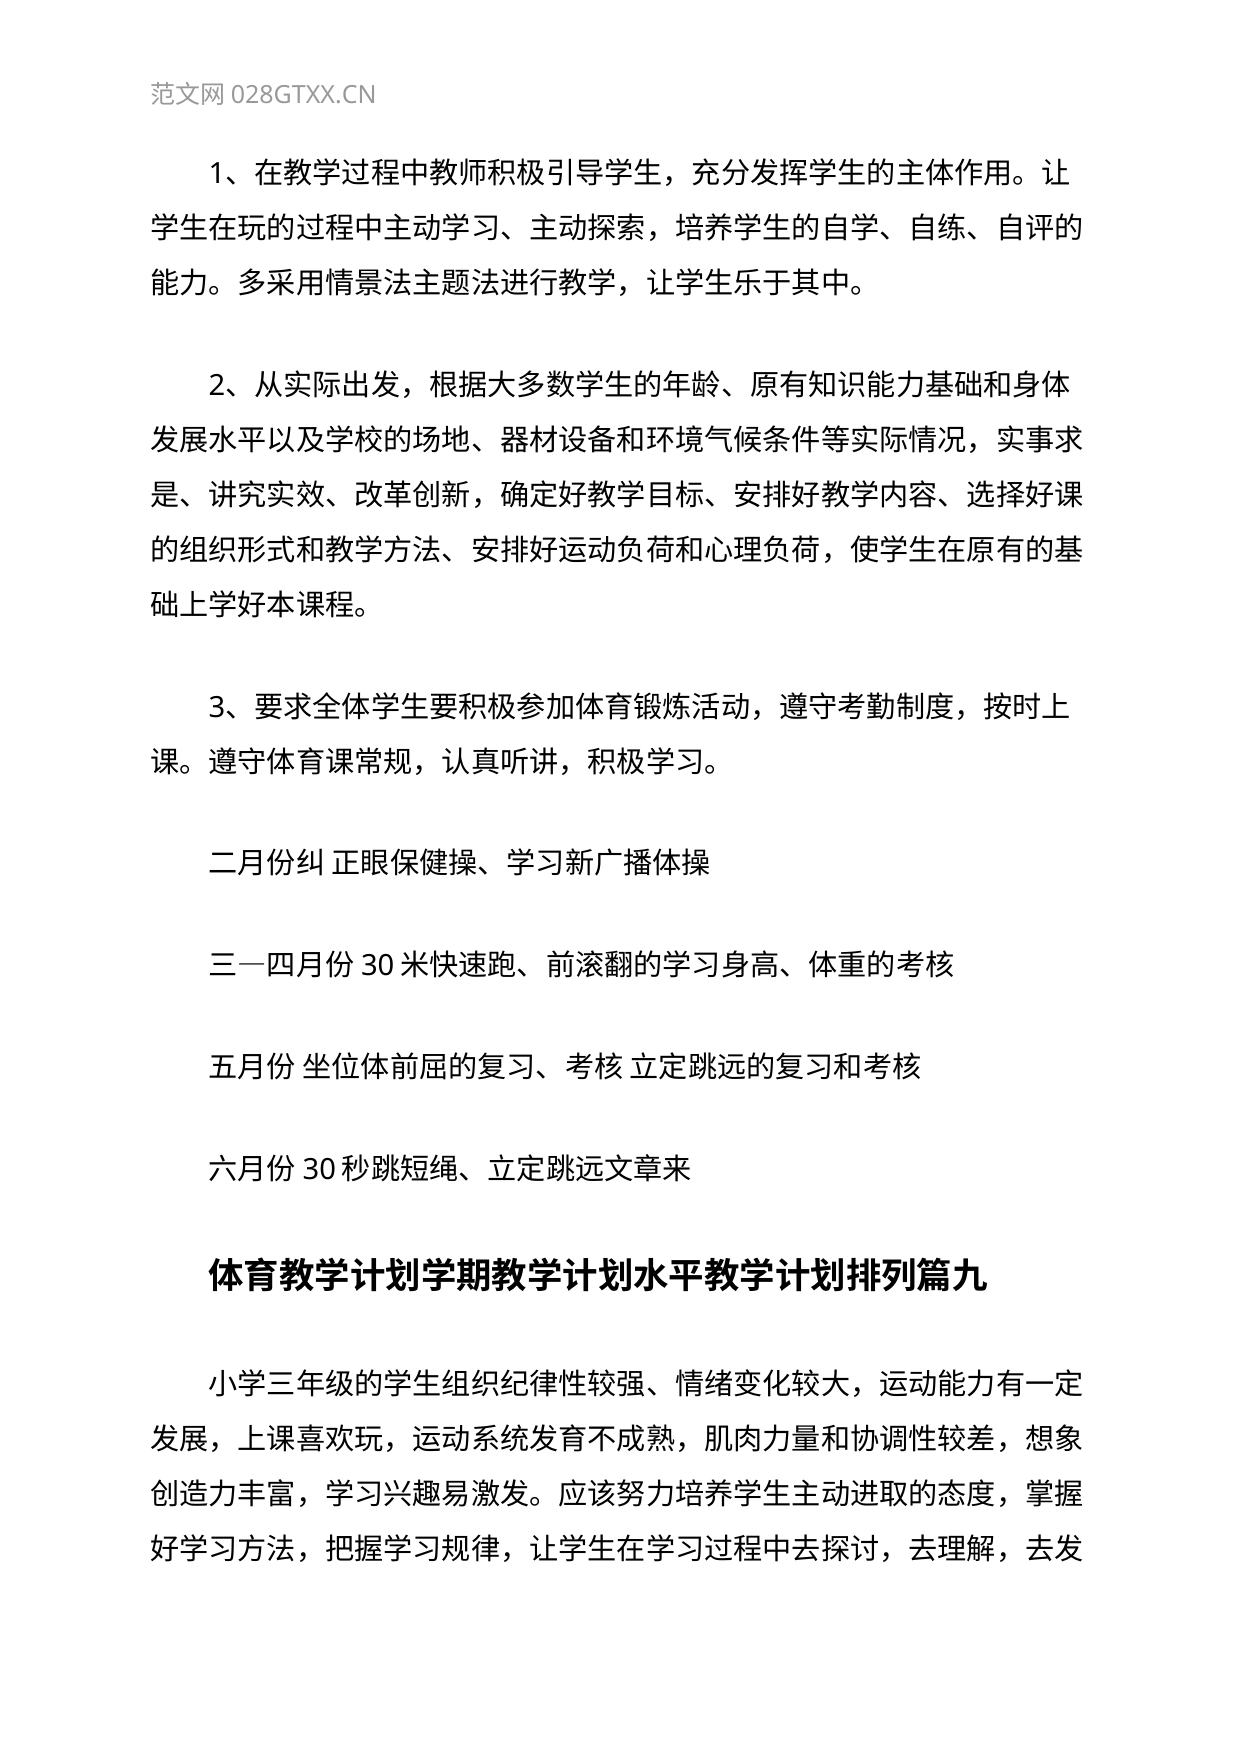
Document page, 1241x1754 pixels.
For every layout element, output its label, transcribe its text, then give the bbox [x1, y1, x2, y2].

text 三—四月份 30米快速跑、前滚翻的学习身高、体重的考核 [150, 942, 1090, 984]
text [150, 1361, 1090, 1568]
text 1、在教学过程中教师积极引导学生，充分发挥学生的主体作用。让学生在玩的过程中主动学习、主动探索，培养学生的自学、自练、自评的能力。多采用情景法主题法进行教学，让学生乐于其中。 [150, 150, 1090, 302]
text 2、从实际出发，根据大多数学生的年龄、原有知识能力基础和身体发展水平以及学校的场地、器材设备和环境气候条件等实际情况，实事求是、讲究实效、改革创新，确定好教学目标、安排好教学内容、选择好课的组织形式和教学方法、安排好运动负荷和心理负荷，使学生在原有的基础上学好本课程。 [150, 362, 1090, 624]
text 3、要求全体学生要积极参加体育锻炼活动，遵守考勤制度，按时上课。遵守体育课常规，认真听讲，积极学习。 [150, 683, 1090, 780]
text 六月份 30秒跳短绳、立定跳远文章来 [150, 1145, 1090, 1188]
text 二月份纠 正眼保健操、学习新广播体操 [150, 840, 1090, 882]
text 五月份 坐位体前屈的复习、考核 立定跳远的复习和考核 [150, 1044, 1090, 1086]
text 体育教学计划学期教学计划水平教学计划排列篇九 [150, 1247, 1090, 1299]
